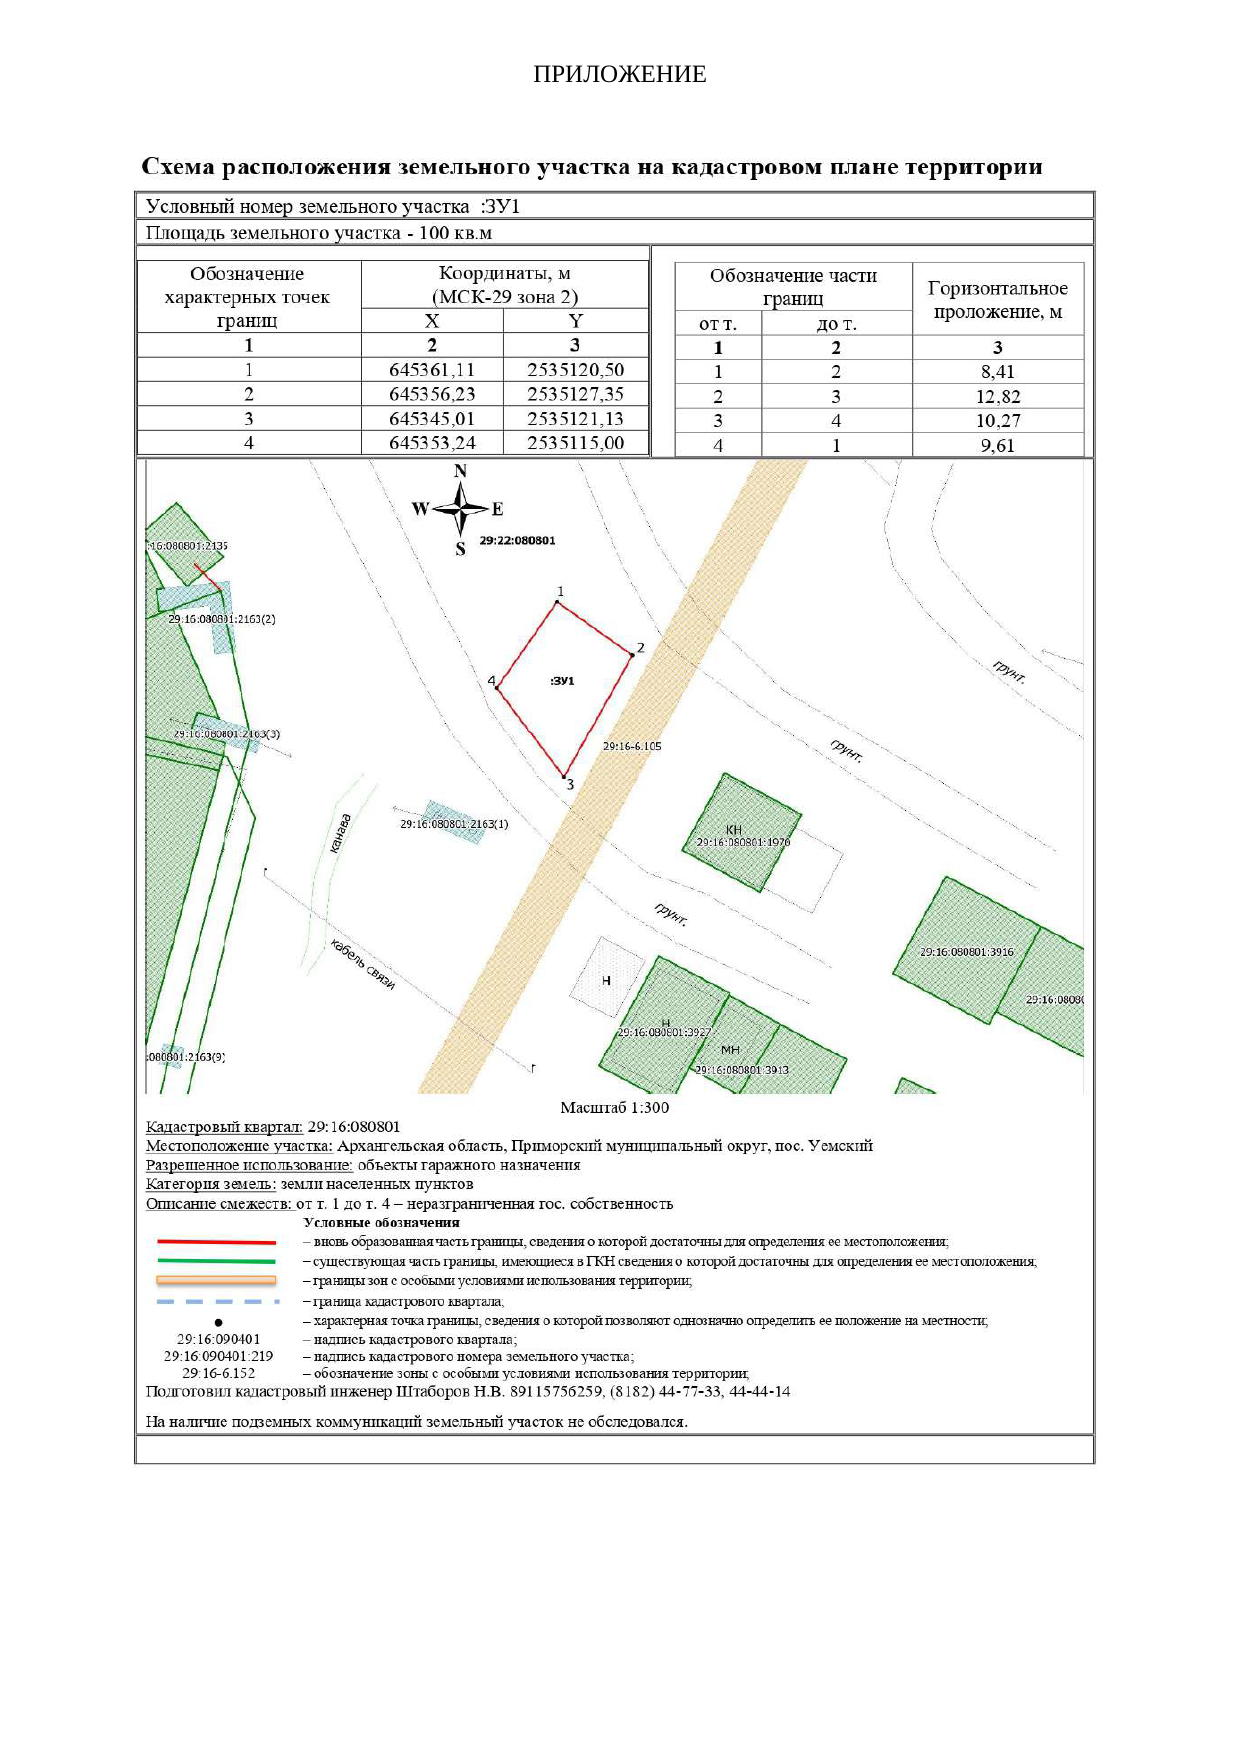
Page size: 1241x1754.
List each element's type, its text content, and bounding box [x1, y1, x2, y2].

text ПРИЛОЖЕНИЕ [88, 59, 1152, 88]
